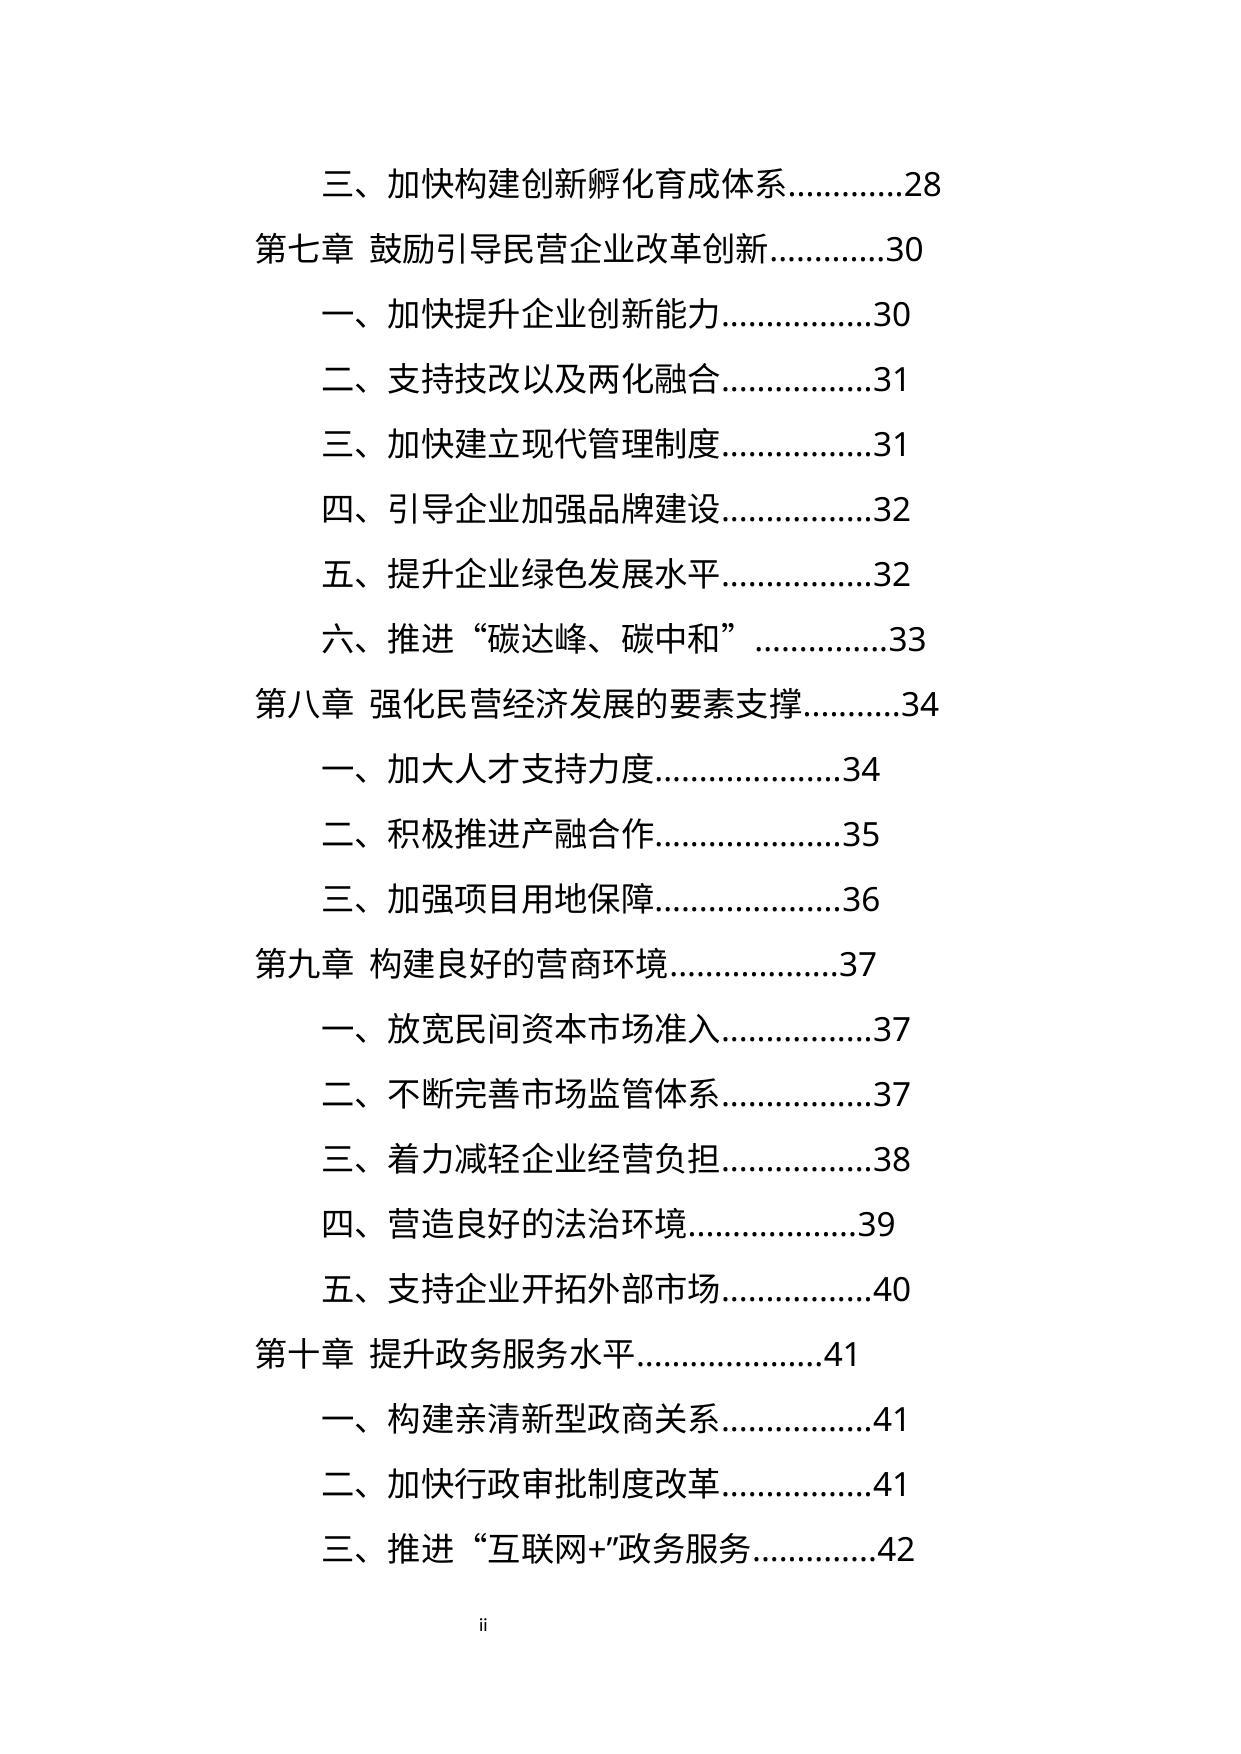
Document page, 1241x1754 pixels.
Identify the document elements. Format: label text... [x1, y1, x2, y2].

text 二、支持技改以及两化融合.................31 [187, 345, 1053, 410]
text 一、构建亲清新型政商关系.................41 [187, 1385, 1053, 1450]
text 二、不断完善市场监管体系.................37 [187, 1060, 1053, 1125]
text 三、加快构建创新孵化育成体系.............28 [187, 150, 1053, 215]
text 一、加快提升企业创新能力.................30 [187, 280, 1053, 345]
text 二、积极推进产融合作.....................35 [187, 800, 1053, 865]
text 一、放宽民间资本市场准入.................37 [187, 995, 1053, 1060]
text 第七章 鼓励引导民营企业改革创新.............30 [187, 215, 1053, 280]
text 四、引导企业加强品牌建设.................32 [187, 475, 1053, 540]
text 三、加强项目用地保障.....................36 [187, 865, 1053, 930]
text 二、加快行政审批制度改革.................41 [187, 1450, 1053, 1515]
text 五、支持企业开拓外部市场.................40 [187, 1255, 1053, 1320]
text 第九章 构建良好的营商环境...................37 [187, 930, 1053, 995]
text 四、营造良好的法治环境...................39 [187, 1190, 1053, 1255]
text 六、推进“碳达峰、碳中和”...............33 [187, 605, 1053, 670]
text 第十章 提升政务服务水平.....................41 [187, 1320, 1053, 1385]
text 一、加大人才支持力度.....................34 [187, 735, 1053, 800]
text 三、加快建立现代管理制度.................31 [187, 410, 1053, 475]
text 三、着力减轻企业经营负担.................38 [187, 1125, 1053, 1190]
text 五、提升企业绿色发展水平.................32 [187, 540, 1053, 605]
text 第八章 强化民营经济发展的要素支撑...........34 [187, 670, 1053, 735]
text 三、推进“互联网+”政务服务..............42 [187, 1515, 1053, 1580]
